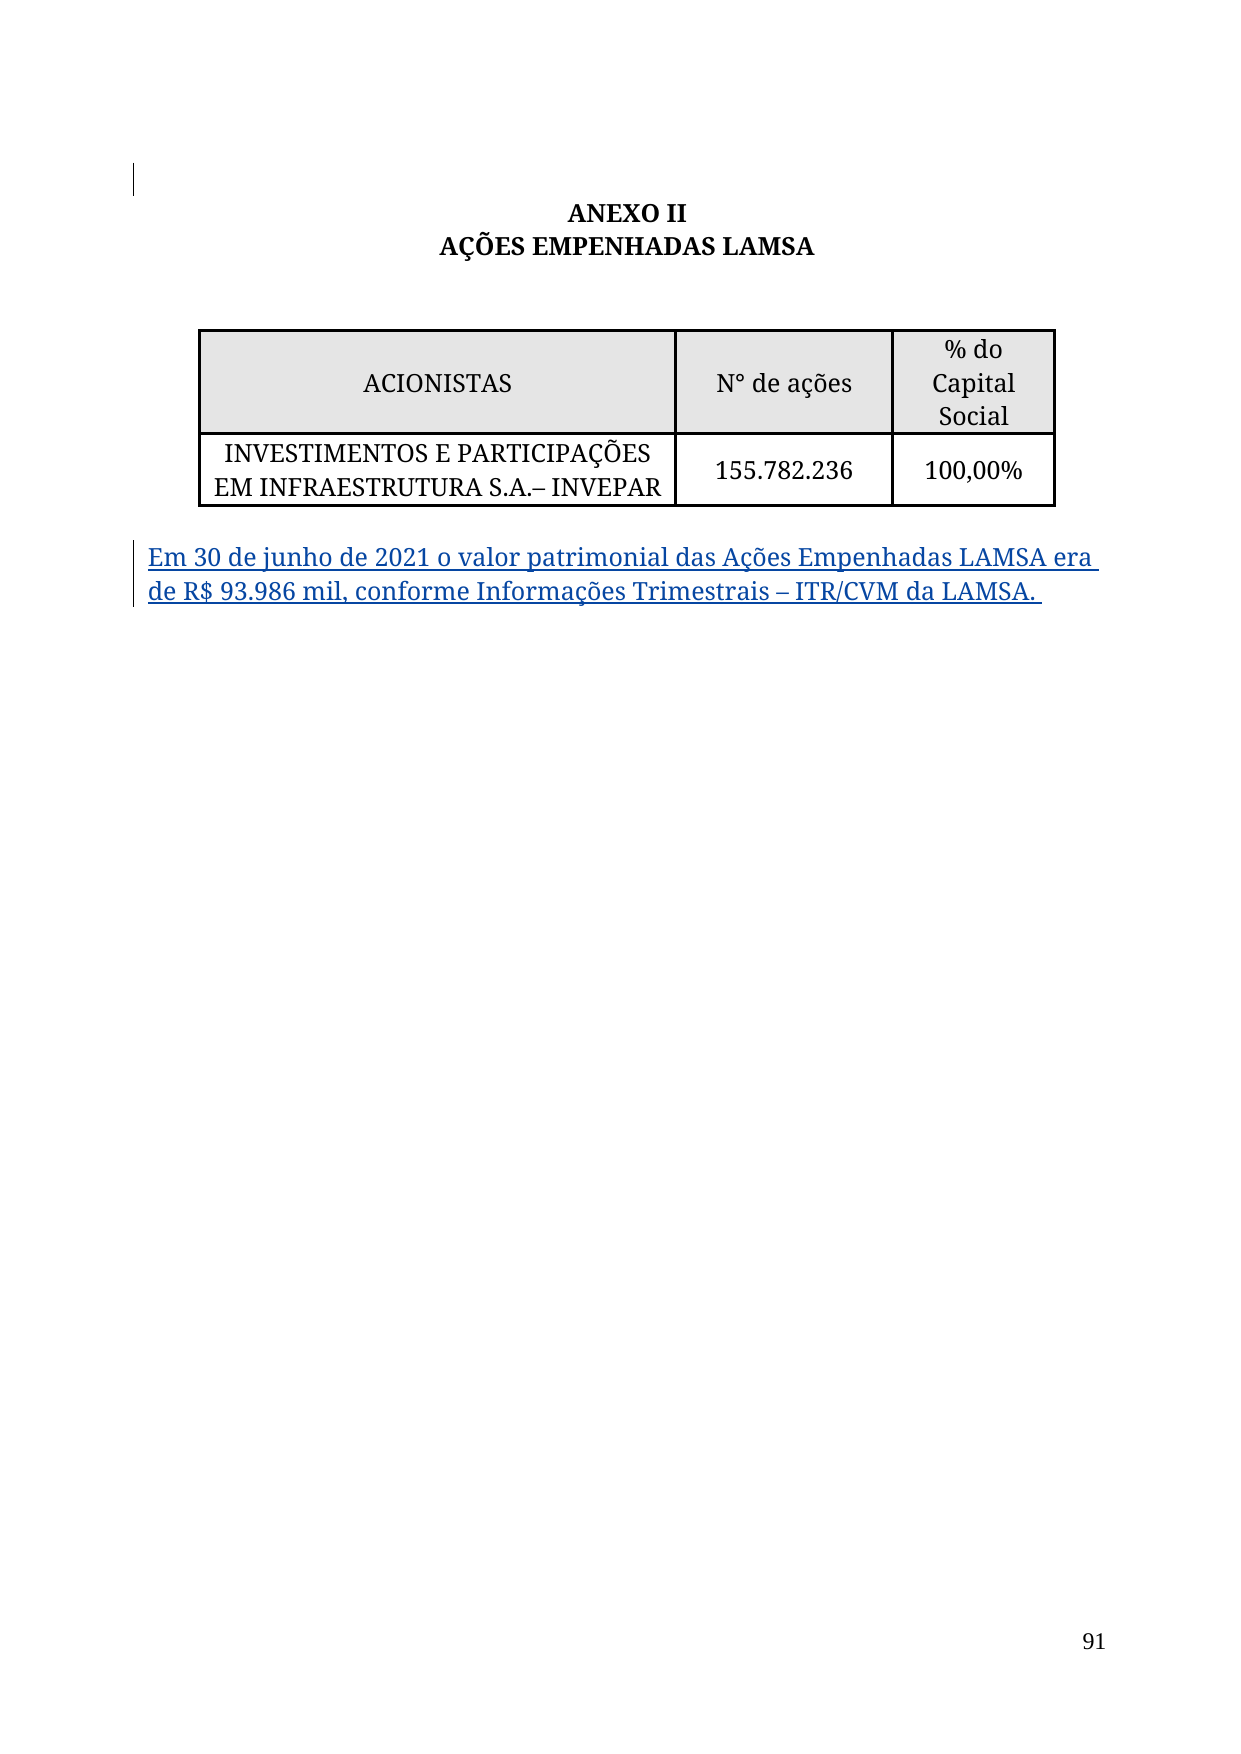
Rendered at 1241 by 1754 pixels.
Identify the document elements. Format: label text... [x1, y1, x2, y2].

table_cell 155.782.236 [677, 435, 891, 504]
table_cell 100,00% [894, 435, 1053, 504]
table_cell INVESTIMENTOS E PARTICIPAÇÕES EM INFRAESTRUTURA S.A.– INVEPAR [201, 435, 674, 504]
text AÇÕES EMPENHADAS LAMSA [148, 229, 1106, 262]
text ANEXO II [148, 196, 1106, 229]
table_header N° de ações [677, 332, 891, 432]
table_header % do Capital Social [894, 332, 1053, 432]
table_header ACIONISTAS [201, 332, 674, 432]
